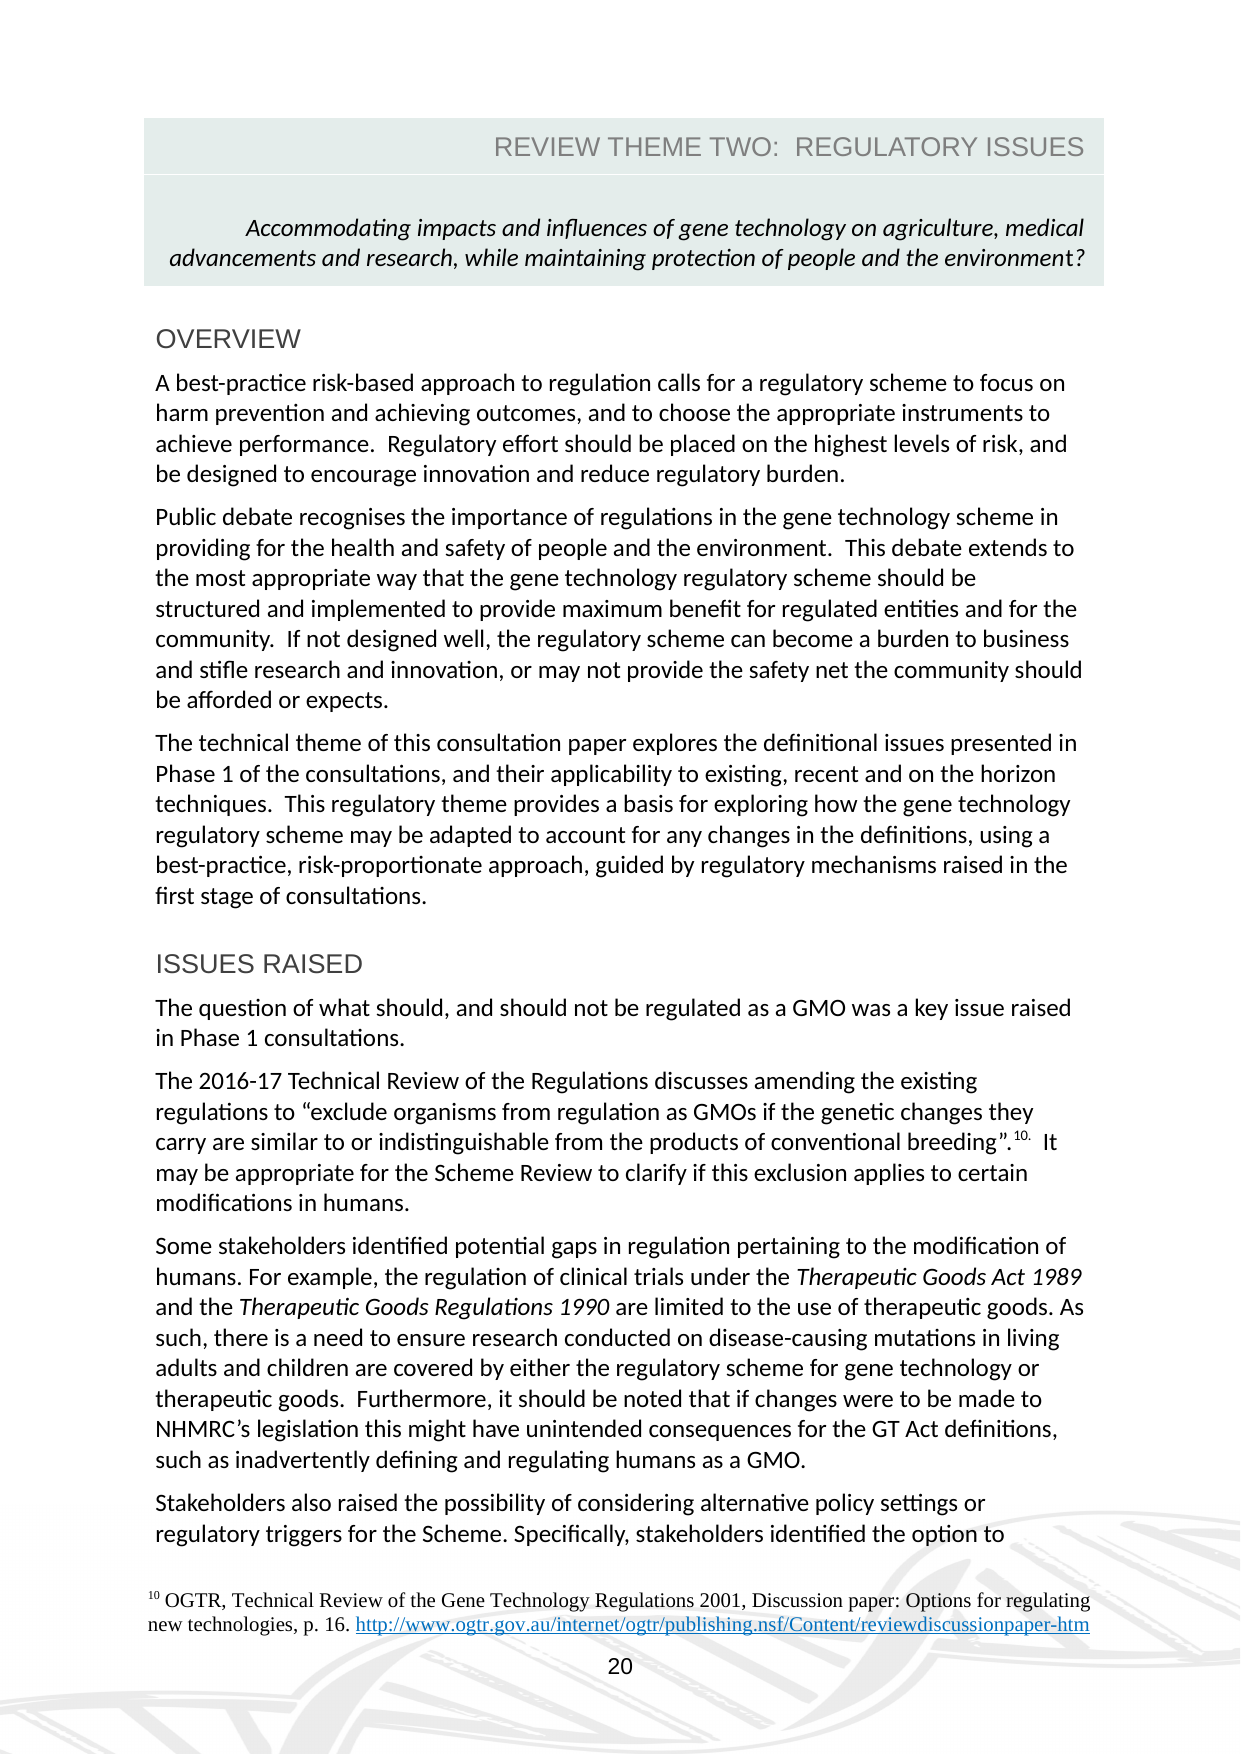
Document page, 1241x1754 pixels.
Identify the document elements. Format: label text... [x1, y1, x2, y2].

picture [0, 1504, 1241, 1754]
text The 2016-17 Technical Review of the Regulations discusses amending the existing regulations to “exclude organisms from regulation as GMOs if the genetic changes they carry are similar to or indistinguishable from the products of conventional breeding”.. It may be appropriate for the Scheme Review to clarify if this exclusion applies to certain modifications in humans. [155, 1065, 1085, 1218]
text Overview [155, 323, 1085, 354]
text Public debate recognises the importance of regulations in the gene technology scheme in providing for the health and safety of people and the environment. This debate extends to the most appropriate way that the gene technology regulatory scheme should be structured and implemented to provide maximum benefit for regulated entities and for the community. If not designed well, the regulatory scheme can become a burden to business and stifle research and innovation, or may not provide the safety net the community should be afforded or expects. [155, 501, 1085, 715]
text The technical theme of this consultation paper explores the definitional issues presented in Phase 1 of the consultations, and their applicability to existing, recent and on the horizon techniques. This regulatory theme provides a basis for exploring how the gene technology regulatory scheme may be adapted to account for any changes in the definitions, using a best-practice, risk-proportionate approach, guided by regulatory mechanisms raised in the first stage of consultations. [155, 727, 1085, 911]
text issues raised [155, 948, 1085, 979]
table_cell Accommodating impacts and influences of gene technology on agriculture, medical advancements and research, while maintaining protection of people and the environment? [144, 175, 1104, 286]
text A best-practice risk-based approach to regulation calls for a regulatory scheme to focus on harm prevention and achieving outcomes, and to choose the appropriate instruments to achieve performance. Regulatory effort should be placed on the highest levels of risk, and be designed to encourage innovation and reduce regulatory burden. [155, 367, 1085, 489]
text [155, 1487, 1085, 1548]
text Some stakeholders identified potential gaps in regulation pertaining to the modification of humans. For example, the regulation of clinical trials under the Therapeutic Goods Act 1989 and the Therapeutic Goods Regulations 1990 are limited to the use of therapeutic goods. As such, there is a need to ensure research conducted on disease-causing mutations in living adults and children are covered by either the regulatory scheme for gene technology or therapeutic goods. Furthermore, it should be noted that if changes were to be made to NHMRC’s legislation this might have unintended consequences for the GT Act definitions, such as inadvertently defining and regulating humans as a GMO. [155, 1231, 1085, 1475]
table_header Review Theme Two: Regulatory Issues [144, 118, 1104, 174]
text The question of what should, and should not be regulated as a GMO was a key issue raised in Phase 1 consultations. [155, 992, 1085, 1053]
